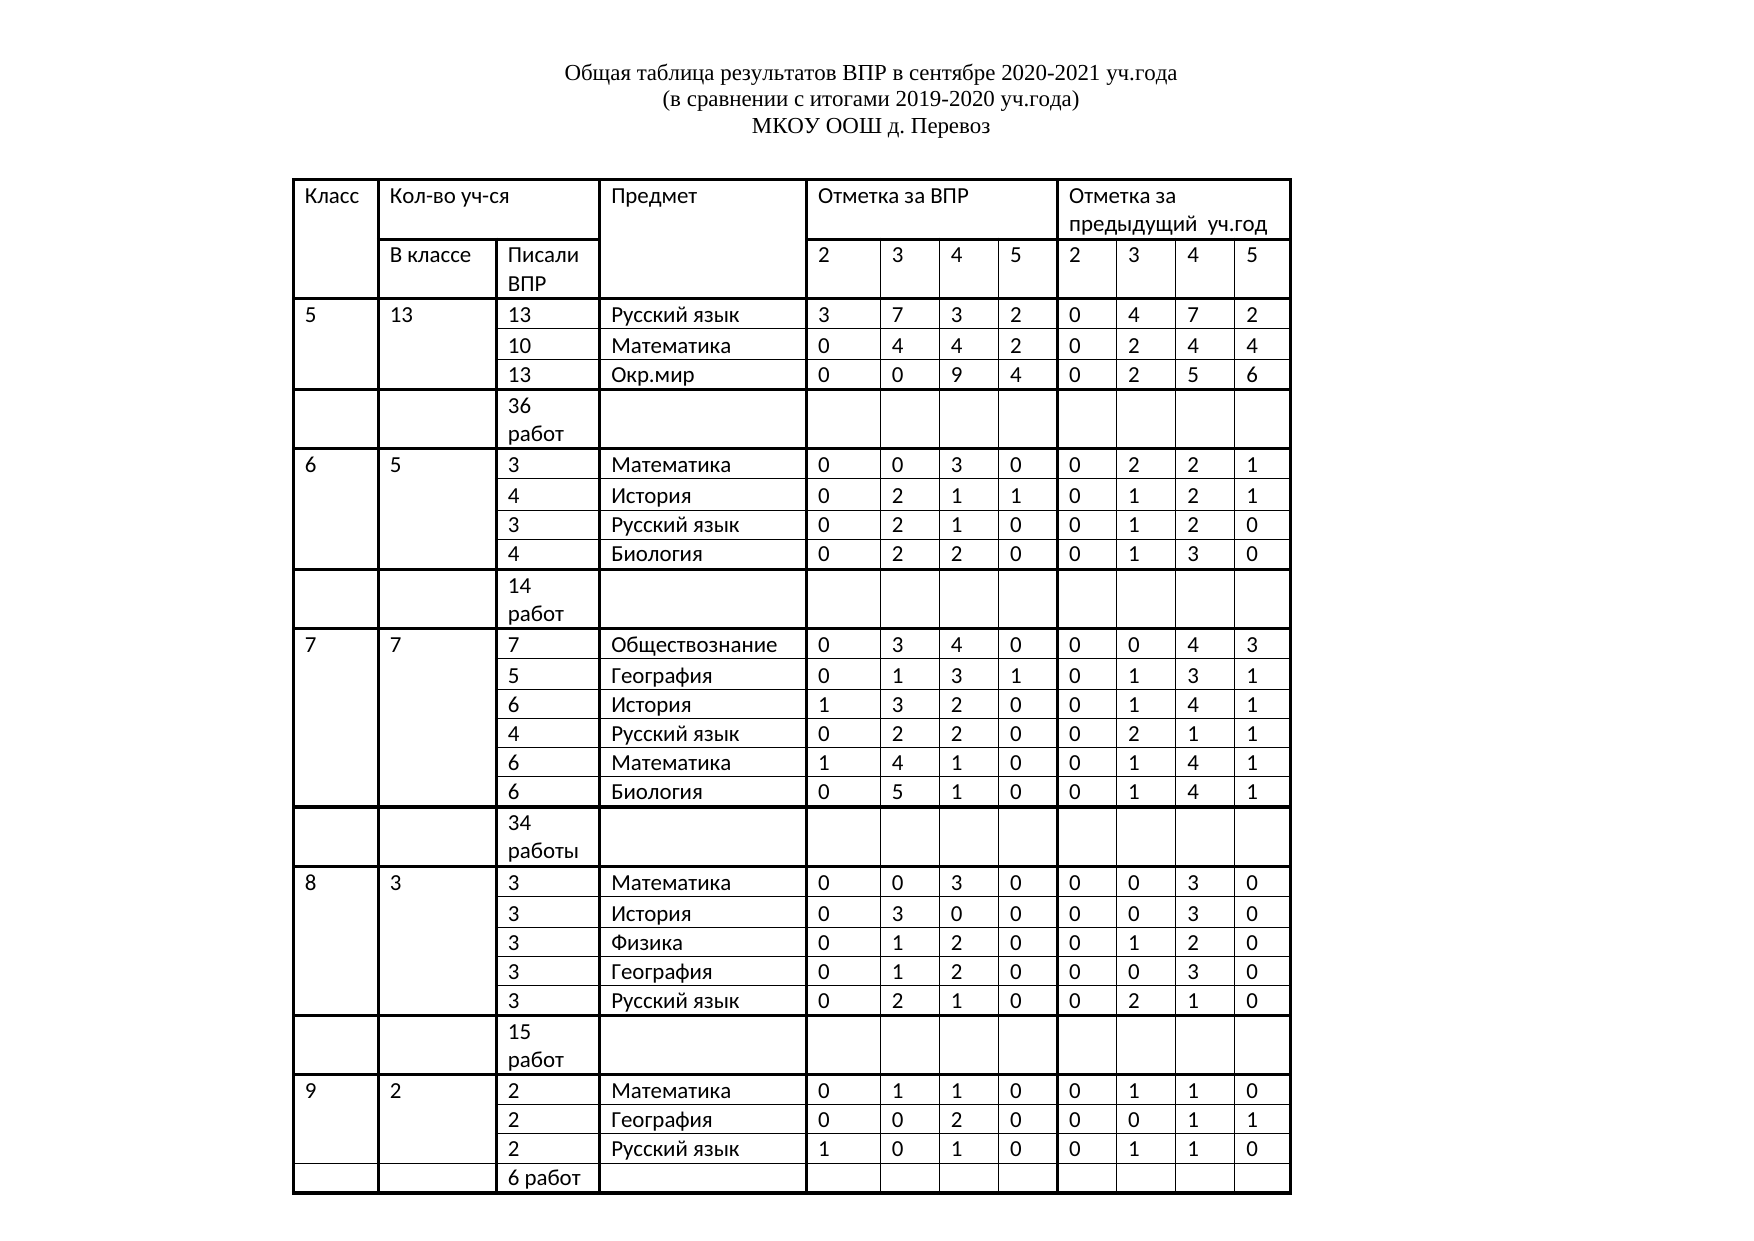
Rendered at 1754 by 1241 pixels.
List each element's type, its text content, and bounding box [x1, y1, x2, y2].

table_cell 2 [881, 540, 939, 568]
table_cell 0 [1059, 719, 1116, 747]
table_cell [1117, 1017, 1175, 1073]
table_cell 1 [1117, 1076, 1175, 1104]
table_cell [1059, 1164, 1116, 1191]
table_cell 2 [940, 540, 998, 568]
table_cell 0 [999, 957, 1056, 985]
table_cell 0 [1059, 1076, 1116, 1104]
table_cell 1 [1235, 1105, 1289, 1133]
table_cell 5 [295, 300, 377, 388]
table_cell [1235, 809, 1289, 864]
table_cell 0 [1117, 630, 1175, 658]
table_cell 0 [1235, 868, 1289, 896]
table_cell 1 [1117, 748, 1175, 776]
table_cell 2 [498, 1105, 598, 1133]
table_cell [808, 809, 880, 864]
table_cell 3 [498, 957, 598, 985]
table_cell 2 [808, 241, 880, 297]
table_cell 5 [1176, 360, 1234, 388]
table_cell 4 [1176, 329, 1234, 359]
table_cell 0 [808, 1105, 880, 1133]
table_cell 3 [808, 300, 880, 328]
table_cell 3 [1176, 540, 1234, 568]
table_cell 3 [1117, 241, 1175, 297]
table_cell [1235, 571, 1289, 627]
table_cell 1 [1176, 1105, 1234, 1133]
table_cell 2 [1176, 479, 1234, 509]
table_cell 1 [940, 986, 998, 1014]
table_cell 4 [1176, 748, 1234, 776]
table_cell [881, 809, 939, 864]
table_cell 0 [808, 897, 880, 927]
table_cell 0 [999, 986, 1056, 1014]
table_cell 3 [498, 868, 598, 896]
table_cell 4 [498, 719, 598, 747]
table_cell 2 [881, 511, 939, 538]
table_cell 1 [940, 511, 998, 538]
table_cell 0 [808, 719, 880, 747]
table_cell 14 работ [498, 571, 598, 627]
table_cell 0 [808, 479, 880, 509]
table_cell 0 [999, 748, 1056, 776]
table_cell [999, 1017, 1056, 1073]
table_cell История [601, 690, 805, 718]
table_cell 0 [1059, 868, 1116, 896]
table_cell 0 [999, 777, 1056, 805]
table_cell 0 [1059, 748, 1116, 776]
table_cell 0 [808, 450, 880, 478]
table_cell [999, 571, 1056, 627]
table_cell 1 [940, 748, 998, 776]
table_cell Биология [601, 777, 805, 805]
table_cell [999, 1164, 1056, 1191]
table_cell [1117, 391, 1175, 447]
table_cell 4 [1117, 300, 1175, 328]
table_cell 4 [1176, 630, 1234, 658]
table_cell 0 [808, 540, 880, 568]
table_cell 2 [1235, 300, 1289, 328]
table_cell Обществознание [601, 630, 805, 658]
table_cell 0 [999, 719, 1056, 747]
table_cell Математика [601, 748, 805, 776]
table_cell 0 [808, 659, 880, 689]
table_cell 4 [1176, 777, 1234, 805]
table_cell 3 [940, 450, 998, 478]
table_cell 0 [1059, 897, 1116, 927]
table_cell 0 [808, 630, 880, 658]
table_cell 5 [498, 659, 598, 689]
table_cell [380, 1017, 495, 1073]
table_cell 1 [999, 479, 1056, 509]
table_cell 6 [295, 450, 377, 568]
table_cell 2 [1117, 329, 1175, 359]
table_cell 4 [1235, 329, 1289, 359]
table_cell 7 [881, 300, 939, 328]
table_header Кол-во уч-ся [380, 181, 598, 237]
table_cell 2 [1117, 360, 1175, 388]
table_cell 3 [940, 659, 998, 689]
table_cell 2 [1176, 928, 1234, 956]
table_cell 0 [1059, 300, 1116, 328]
table_cell География [601, 957, 805, 985]
table_cell 5 [1235, 241, 1289, 297]
table_cell [295, 809, 377, 864]
table_cell [601, 571, 805, 627]
table_cell 0 [808, 986, 880, 1014]
table_cell 1 [1176, 986, 1234, 1014]
table_cell 4 [498, 479, 598, 509]
table_cell Математика [601, 868, 805, 896]
table_cell 2 [940, 719, 998, 747]
table_cell [999, 809, 1056, 864]
table_cell 1 [1235, 659, 1289, 689]
table_cell География [601, 659, 805, 689]
table_cell 0 [881, 360, 939, 388]
table_cell 4 [940, 241, 998, 297]
table_cell 1 [1117, 1134, 1175, 1162]
table_cell 0 [808, 777, 880, 805]
table_cell [808, 571, 880, 627]
table_cell 0 [808, 957, 880, 985]
table_cell 0 [1117, 897, 1175, 927]
table_cell 5 [881, 777, 939, 805]
table_cell Русский язык [601, 511, 805, 538]
table_cell 0 [1059, 690, 1116, 718]
table_cell География [601, 1105, 805, 1133]
table_cell [1176, 1164, 1234, 1191]
table_cell Физика [601, 928, 805, 956]
table_cell [380, 809, 495, 864]
table_cell 0 [1059, 659, 1116, 689]
table_cell 2 [498, 1076, 598, 1104]
table_cell 0 [881, 1134, 939, 1162]
table_cell 7 [498, 630, 598, 658]
table_cell 1 [881, 957, 939, 985]
table_cell [881, 391, 939, 447]
table_cell 1 [808, 690, 880, 718]
table_cell 0 [1059, 957, 1116, 985]
table_cell 4 [999, 360, 1056, 388]
table_cell 4 [881, 329, 939, 359]
table_cell 6 работ [498, 1164, 598, 1191]
table_cell 0 [1059, 630, 1116, 658]
table_cell 4 [1176, 690, 1234, 718]
table_cell 1 [1176, 719, 1234, 747]
table_cell Математика [601, 1076, 805, 1104]
table_cell 1 [999, 659, 1056, 689]
table_cell [295, 571, 377, 627]
table_cell 7 [295, 630, 377, 805]
table_cell 1 [940, 777, 998, 805]
table_cell 2 [1117, 986, 1175, 1014]
table_cell Русский язык [601, 719, 805, 747]
table_cell [940, 809, 998, 864]
table_cell 0 [999, 868, 1056, 896]
table_header Предмет [601, 181, 805, 297]
table_cell [601, 1017, 805, 1073]
table_header Отметка за предыдущий уч.год [1059, 181, 1289, 237]
table_cell Окр.мир [601, 360, 805, 388]
table_cell 0 [1235, 1076, 1289, 1104]
table_cell [1059, 809, 1116, 864]
table_cell 0 [1059, 928, 1116, 956]
table_cell 1 [1117, 928, 1175, 956]
table_cell Русский язык [601, 986, 805, 1014]
table_cell 0 [1059, 540, 1116, 568]
table_cell 0 [999, 1076, 1056, 1104]
table_cell 3 [498, 450, 598, 478]
table_cell 3 [380, 868, 495, 1014]
table_cell 0 [999, 1134, 1056, 1162]
text МКОУ ООШ д. Перевоз [47, 112, 1695, 138]
table_cell 4 [940, 630, 998, 658]
table_cell В классе [380, 241, 495, 297]
table_cell 1 [1176, 1134, 1234, 1162]
table_cell 0 [1235, 957, 1289, 985]
table_cell 6 [1235, 360, 1289, 388]
table_cell 1 [940, 479, 998, 509]
table_cell 2 [940, 1105, 998, 1133]
table_cell 2 [498, 1134, 598, 1162]
table_cell 0 [1235, 897, 1289, 927]
table_cell [881, 1017, 939, 1073]
table_cell 1 [1235, 690, 1289, 718]
table_cell 6 [498, 777, 598, 805]
table_cell 3 [1235, 630, 1289, 658]
table_cell 4 [498, 540, 598, 568]
table_cell 1 [1117, 511, 1175, 538]
table_cell 1 [1235, 748, 1289, 776]
table_cell 6 [498, 748, 598, 776]
table_cell [601, 809, 805, 864]
table_cell 3 [1176, 659, 1234, 689]
table_cell [940, 1017, 998, 1073]
table_cell 2 [1117, 450, 1175, 478]
table_cell 4 [1176, 241, 1234, 297]
table_cell 0 [881, 868, 939, 896]
table_cell [1059, 391, 1116, 447]
table_cell [1059, 1017, 1116, 1073]
table_cell 9 [940, 360, 998, 388]
table_cell 1 [881, 928, 939, 956]
table_cell [940, 391, 998, 447]
table_cell 0 [808, 1076, 880, 1104]
table_cell 0 [1059, 329, 1116, 359]
table_cell 10 [498, 329, 598, 359]
table_cell [601, 391, 805, 447]
table_cell 0 [999, 1105, 1056, 1133]
table_cell 2 [1176, 511, 1234, 538]
table_cell [999, 391, 1056, 447]
table_cell История [601, 897, 805, 927]
table_cell Русский язык [601, 1134, 805, 1162]
table_cell 0 [999, 511, 1056, 538]
table_cell [808, 1017, 880, 1073]
table_cell Русский язык [601, 300, 805, 328]
table_cell 3 [498, 928, 598, 956]
table_cell 1 [1117, 659, 1175, 689]
table_cell Писали ВПР [498, 241, 598, 297]
table_cell 1 [1235, 719, 1289, 747]
table_cell [1235, 1017, 1289, 1073]
table_cell 0 [881, 450, 939, 478]
table_cell История [601, 479, 805, 509]
table_cell [380, 571, 495, 627]
table_cell 0 [999, 897, 1056, 927]
table_cell 36 работ [498, 391, 598, 447]
table_cell 13 [380, 300, 495, 388]
table_header Класс [295, 181, 377, 297]
table_cell [1176, 571, 1234, 627]
table_cell [1117, 809, 1175, 864]
table_cell 3 [881, 241, 939, 297]
table_cell 3 [940, 300, 998, 328]
table_cell 3 [498, 986, 598, 1014]
table_cell 2 [380, 1076, 495, 1162]
table_cell 2 [881, 986, 939, 1014]
table_cell 3 [940, 868, 998, 896]
table_cell [1176, 809, 1234, 864]
table_cell 3 [881, 630, 939, 658]
table_cell 0 [1235, 986, 1289, 1014]
table_cell [380, 1164, 495, 1191]
table_cell 1 [808, 748, 880, 776]
table_cell [1235, 391, 1289, 447]
table_cell 2 [999, 300, 1056, 328]
table_cell 0 [940, 897, 998, 927]
table_cell 5 [380, 450, 495, 568]
table_cell 0 [1117, 1105, 1175, 1133]
table_cell 13 [498, 300, 598, 328]
table_cell 5 [999, 241, 1056, 297]
table_cell 0 [1059, 1105, 1116, 1133]
table_cell [1059, 571, 1116, 627]
table_cell 13 [498, 360, 598, 388]
table_cell 0 [808, 511, 880, 538]
table_cell [295, 1164, 377, 1191]
table_cell [1176, 391, 1234, 447]
table_cell 0 [1059, 777, 1116, 805]
table_cell 2 [1176, 450, 1234, 478]
table_cell 1 [1176, 1076, 1234, 1104]
table_cell 8 [295, 868, 377, 1014]
table_cell [808, 1164, 880, 1191]
table_cell 3 [498, 511, 598, 538]
table_cell 7 [1176, 300, 1234, 328]
table_cell 0 [1059, 360, 1116, 388]
table_cell 4 [940, 329, 998, 359]
table_cell 0 [1059, 986, 1116, 1014]
table_cell 1 [1235, 479, 1289, 509]
table_cell 1 [881, 1076, 939, 1104]
table_cell 0 [999, 690, 1056, 718]
table_header Отметка за ВПР [808, 181, 1056, 237]
table_cell 3 [1176, 868, 1234, 896]
table_cell 3 [881, 897, 939, 927]
table_cell 0 [808, 360, 880, 388]
table_cell 3 [1176, 897, 1234, 927]
table_cell 1 [1235, 450, 1289, 478]
table_cell 1 [881, 659, 939, 689]
table_cell 1 [1117, 690, 1175, 718]
table_cell 2 [881, 719, 939, 747]
text (в сравнении с итогами 2019-2020 уч.года) [47, 85, 1695, 112]
table_cell 1 [1117, 777, 1175, 805]
table_cell 2 [881, 479, 939, 509]
table_cell [1235, 1164, 1289, 1191]
table_cell 0 [999, 450, 1056, 478]
table_cell 1 [1117, 540, 1175, 568]
table_cell 7 [380, 630, 495, 805]
table_cell 2 [940, 928, 998, 956]
table_cell 1 [808, 1134, 880, 1162]
table_cell 2 [1059, 241, 1116, 297]
table_cell 0 [1235, 540, 1289, 568]
table_cell 2 [999, 329, 1056, 359]
table_cell [808, 391, 880, 447]
table_cell 3 [881, 690, 939, 718]
table_cell [601, 1164, 805, 1191]
table_cell 1 [940, 1134, 998, 1162]
table_cell 3 [1176, 957, 1234, 985]
table_cell 3 [498, 897, 598, 927]
table_cell [1117, 1164, 1175, 1191]
table_cell 15 работ [498, 1017, 598, 1073]
table_cell Биология [601, 540, 805, 568]
table_cell 0 [808, 868, 880, 896]
table_cell 2 [1117, 719, 1175, 747]
table_cell 0 [999, 540, 1056, 568]
table_cell 0 [881, 1105, 939, 1133]
table_cell 0 [1059, 479, 1116, 509]
table_cell 34 работы [498, 809, 598, 864]
table_cell Математика [601, 450, 805, 478]
table_cell [881, 571, 939, 627]
table_cell 1 [940, 1076, 998, 1104]
table_cell 4 [881, 748, 939, 776]
table_cell 0 [1235, 928, 1289, 956]
table_cell 0 [808, 329, 880, 359]
table_cell 2 [940, 690, 998, 718]
table_cell [940, 1164, 998, 1191]
table_cell 0 [1235, 1134, 1289, 1162]
table_cell 0 [1059, 511, 1116, 538]
table_cell 0 [999, 928, 1056, 956]
table_cell [940, 571, 998, 627]
table_cell 1 [1235, 777, 1289, 805]
table_cell 0 [1059, 450, 1116, 478]
table_cell 0 [1235, 511, 1289, 538]
table_cell [1117, 571, 1175, 627]
table_cell [380, 391, 495, 447]
table_cell [295, 1017, 377, 1073]
table_cell [881, 1164, 939, 1191]
table_cell 0 [1117, 868, 1175, 896]
table_cell 0 [808, 928, 880, 956]
table_cell 1 [1117, 479, 1175, 509]
table_cell 0 [1059, 1134, 1116, 1162]
table_cell [1176, 1017, 1234, 1073]
table_cell 0 [1117, 957, 1175, 985]
table_cell 9 [295, 1076, 377, 1162]
table_cell 6 [498, 690, 598, 718]
table_cell 2 [940, 957, 998, 985]
table_cell Математика [601, 329, 805, 359]
text Общая таблица результатов ВПР в сентябре 2020-2021 уч.года [47, 59, 1695, 85]
table_cell 0 [999, 630, 1056, 658]
table_cell [295, 391, 377, 447]
